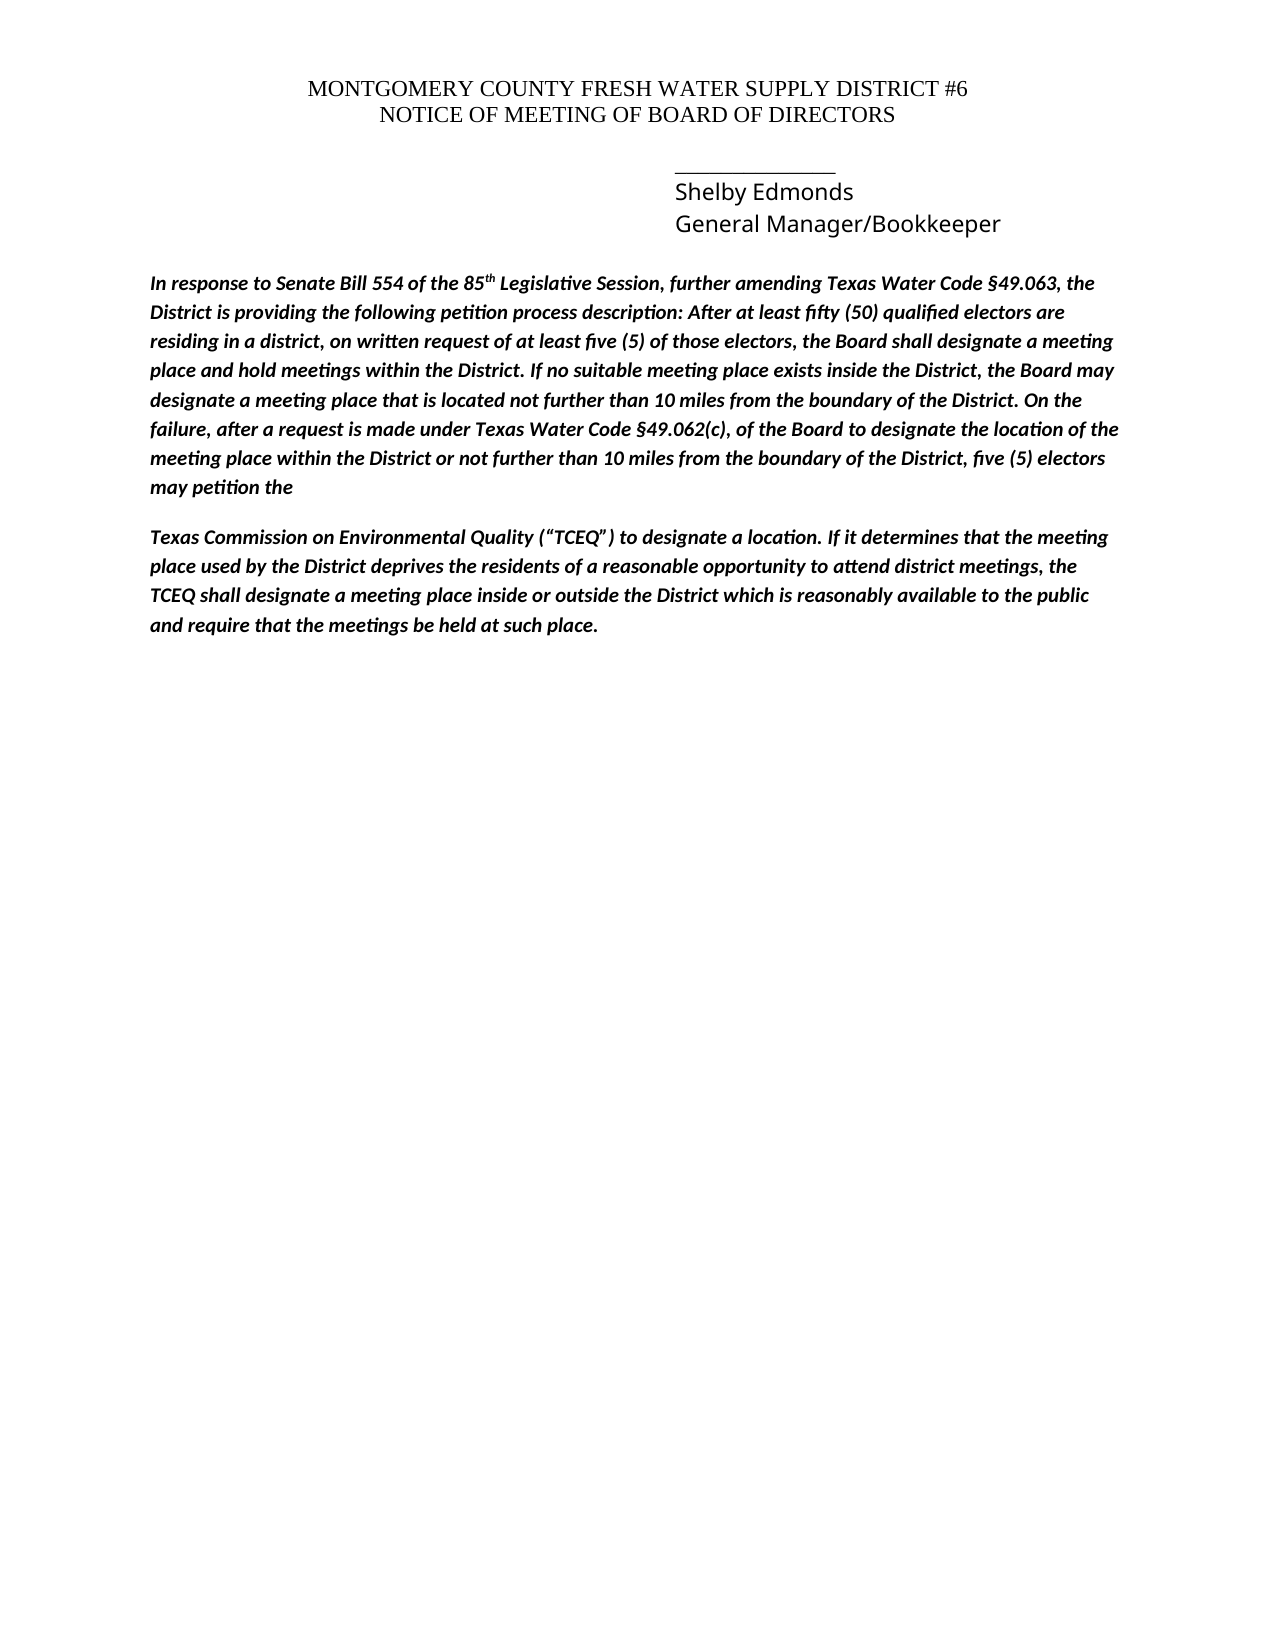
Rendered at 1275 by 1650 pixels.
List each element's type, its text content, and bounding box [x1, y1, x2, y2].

text General Manager/Bookkeeper [675, 208, 1125, 239]
text ______________ Shelby Edmonds [675, 150, 1125, 208]
text In response to Senate Bill 554 of the 85th Legislative Session, further amending Texas Water Code §49.063, the District is providing the following petition process description: After at least fifty (50) qualified electors are residing in a district, on written request of at least five (5) of those electors, the Board shall designate a meeting place and hold meetings within the District. If no suitable meeting place exists inside the District, the Board may designate a meeting place that is located not further than 10 miles from the boundary of the District. On the failure, after a request is made under Texas Water Code §49.062(c), of the Board to designate the location of the meeting place within the District or not further than 10 miles from the boundary of the District, five (5) electors may petition the [150, 270, 1125, 500]
text Texas Commission on Environmental Quality (“TCEQ”) to designate a location. If it determines that the meeting place used by the District deprives the residents of a reasonable opportunity to attend district meetings, the TCEQ shall designate a meeting place inside or outside the District which is reasonably available to the public and require that the meetings be held at such place. [150, 524, 1125, 637]
